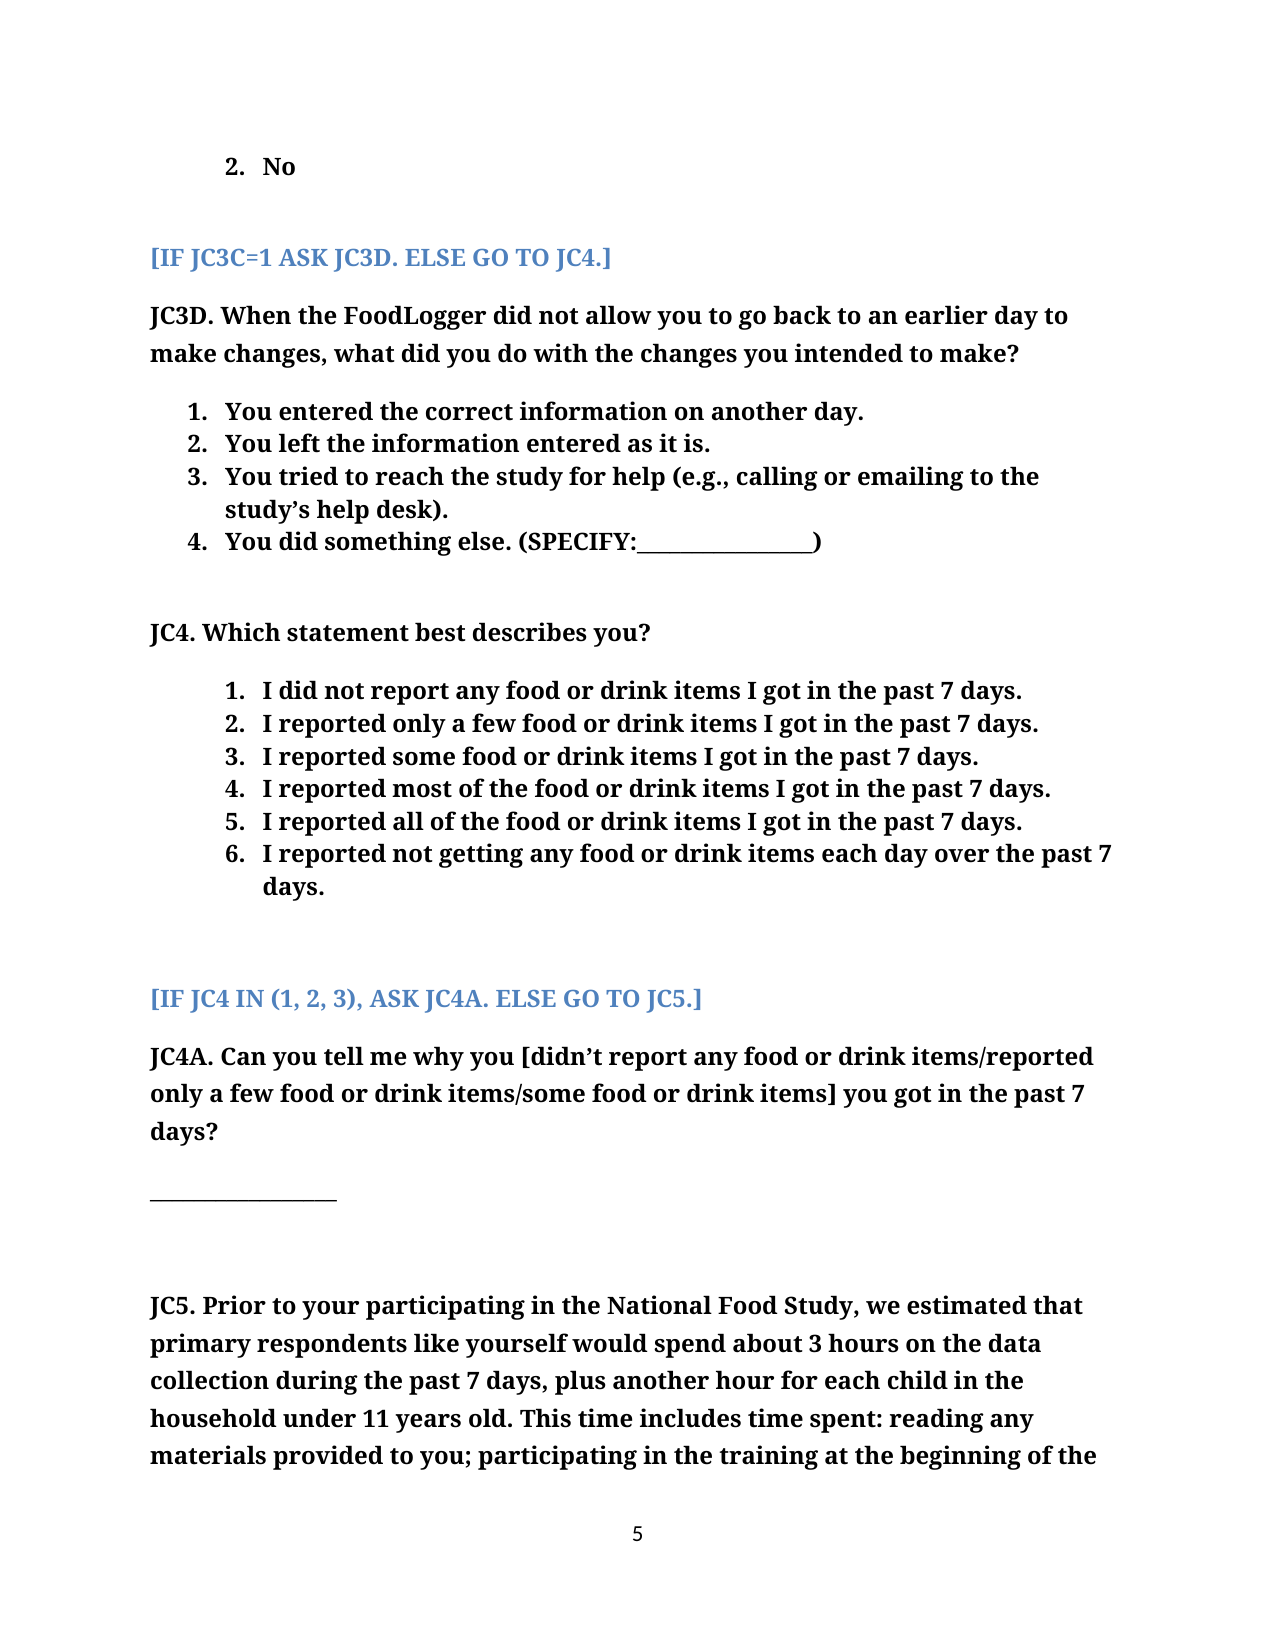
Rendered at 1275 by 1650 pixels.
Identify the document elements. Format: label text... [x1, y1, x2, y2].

list I reported not getting any food or drink items each day over the past 7 days. [225, 837, 1125, 902]
text JC4. Which statement best describes you? [150, 616, 1125, 648]
list I did not report any food or drink items I got in the past 7 days. [225, 674, 1125, 707]
list No [225, 150, 1125, 183]
list I reported most of the food or drink items I got in the past 7 days. [225, 772, 1125, 804]
text JC4A. Can you tell me why you [didn’t report any food or drink items/reported only a few food or drink items/some food or drink items] you got in the past 7 days? [150, 1040, 1125, 1147]
list I reported some food or drink items I got in the past 7 days. [225, 739, 1125, 772]
text [IF JC4 IN (1, 2, 3), ASK JC4A. ELSE GO TO JC5.] [150, 981, 1125, 1014]
list You tried to reach the study for help (e.g., calling or emailing to the study’s help desk). [187, 460, 1125, 525]
list I reported all of the food or drink items I got in the past 7 days. [225, 804, 1125, 837]
text JC3D. When the FoodLogger did not allow you to go back to an earlier day to make changes, what did you do with the changes you intended to make? [150, 299, 1125, 369]
text [IF JC3C=1 ASK JC3D. ELSE GO TO JC4.] [150, 241, 1125, 273]
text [150, 1289, 1125, 1471]
list You left the information entered as it is. [187, 427, 1125, 460]
text _________________ [150, 1173, 1125, 1205]
list You entered the correct information on another day. [187, 395, 1125, 427]
list You did something else. (SPECIFY:________________) [187, 525, 1125, 558]
list I reported only a few food or drink items I got in the past 7 days. [225, 707, 1125, 739]
